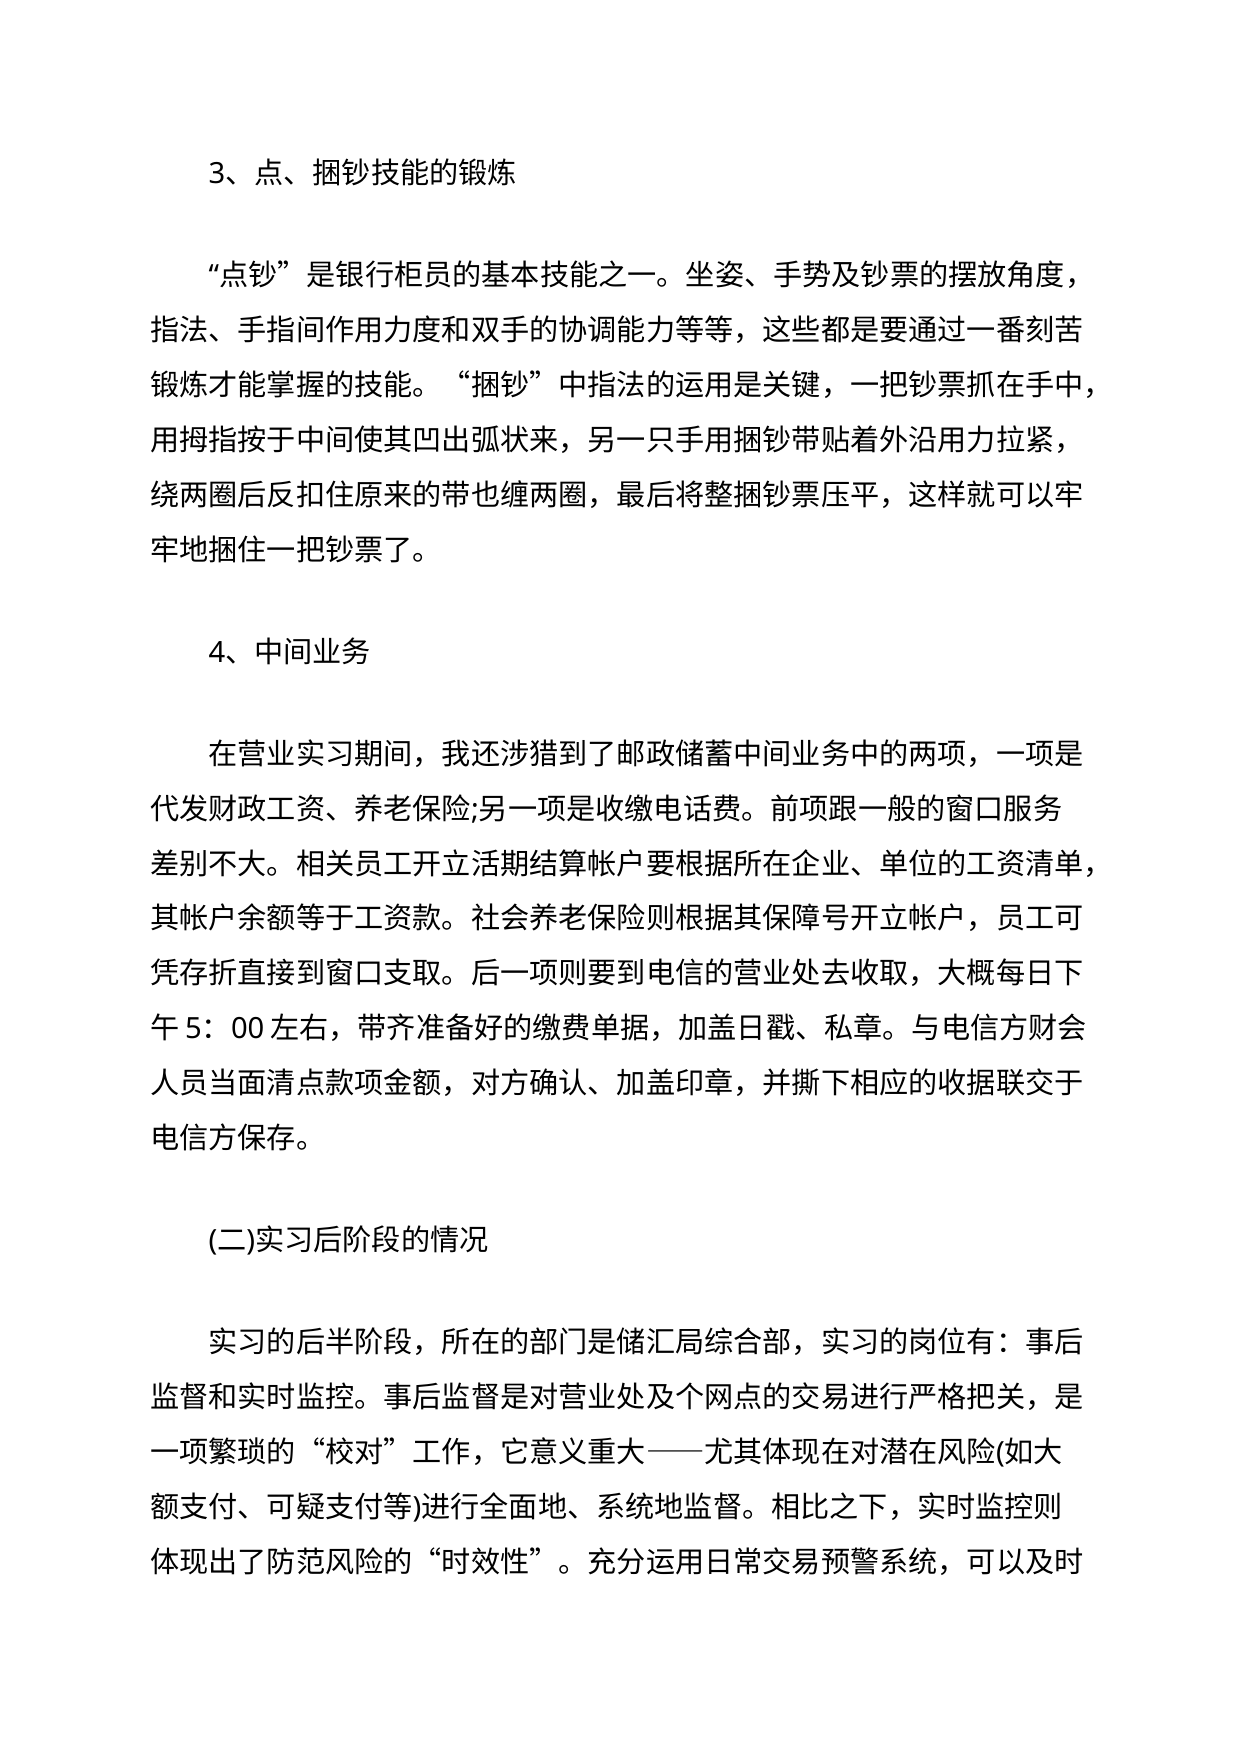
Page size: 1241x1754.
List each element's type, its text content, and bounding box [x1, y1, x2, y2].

text 在营业实习期间，我还涉猎到了邮政储蓄中间业务中的两项，一项是代发财政工资、养老保险;另一项是收缴电话费。前项跟一般的窗口服务差别不大。相关员工开立活期结算帐户要根据所在企业、单位的工资清单，其帐户余额等于工资款。社会养老保险则根据其保障号开立帐户，员工可凭存折直接到窗口支取。后一项则要到电信的营业处去收取，大概每日下午5：00左右，带齐准备好的缴费单据，加盖日戳、私章。与电信方财会人员当面清点款项金额，对方确认、加盖印章，并撕下相应的收据联交于电信方保存。 [150, 730, 1090, 1157]
text (二)实习后阶段的情况 [150, 1217, 1090, 1259]
text 4、中间业务 [150, 628, 1090, 671]
text “点钞”是银行柜员的基本技能之一。坐姿、手势及钞票的摆放角度，指法、手指间作用力度和双手的协调能力等等，这些都是要通过一番刻苦锻炼才能掌握的技能。“捆钞”中指法的运用是关键，一把钞票抓在手中，用拇指按于中间使其凹出弧状来，另一只手用捆钞带贴着外沿用力拉紧，绕两圈后反扣住原来的带也缠两圈，最后将整捆钞票压平，这样就可以牢牢地捆住一把钞票了。 [150, 252, 1090, 569]
text 3、点、捆钞技能的锻炼 [150, 150, 1090, 192]
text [150, 1318, 1090, 1581]
